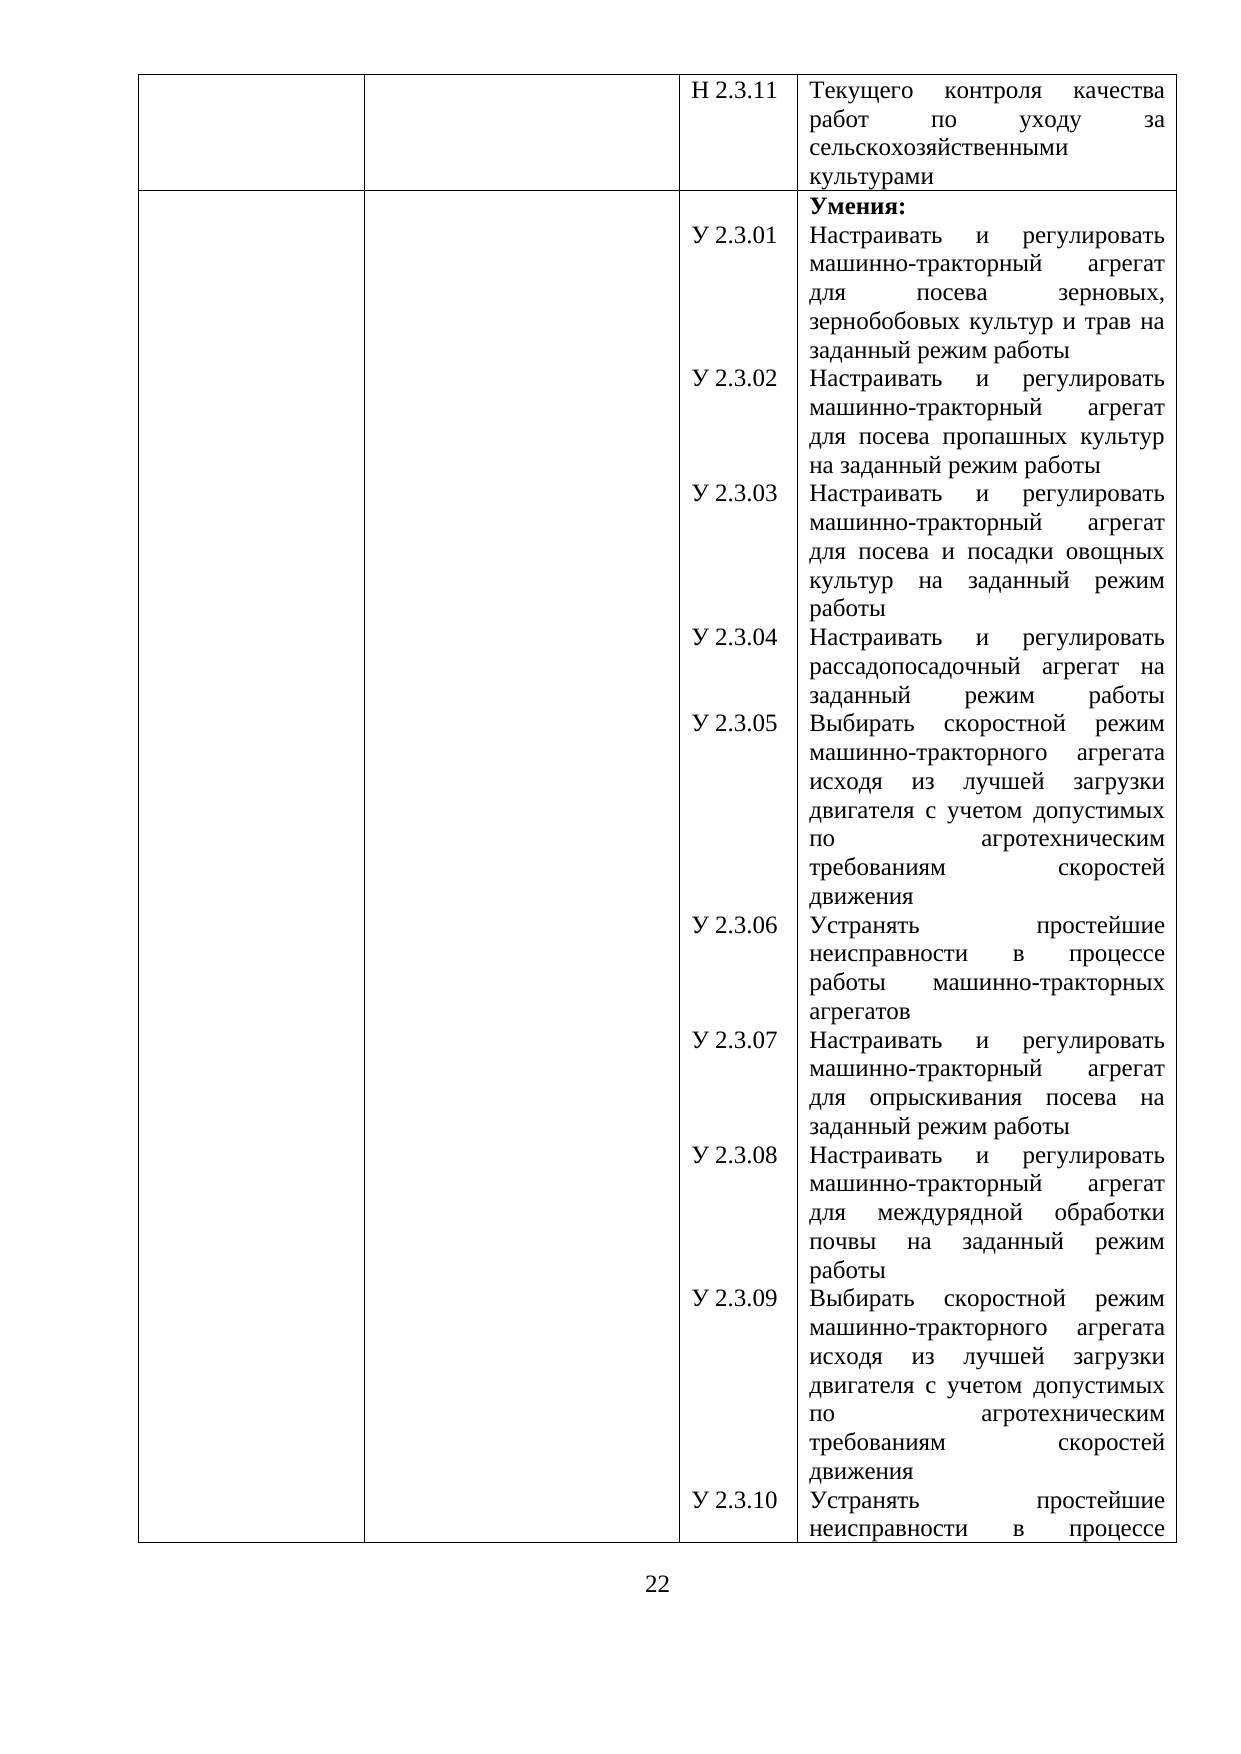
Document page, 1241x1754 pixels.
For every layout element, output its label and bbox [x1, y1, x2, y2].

table_cell [139, 191, 364, 1542]
table_cell [798, 191, 1176, 1542]
table_cell [680, 75, 797, 190]
table_cell [365, 75, 679, 190]
table_cell [680, 191, 797, 1542]
table_cell [365, 191, 679, 1542]
table_cell [139, 75, 364, 190]
table_cell [798, 75, 1176, 190]
